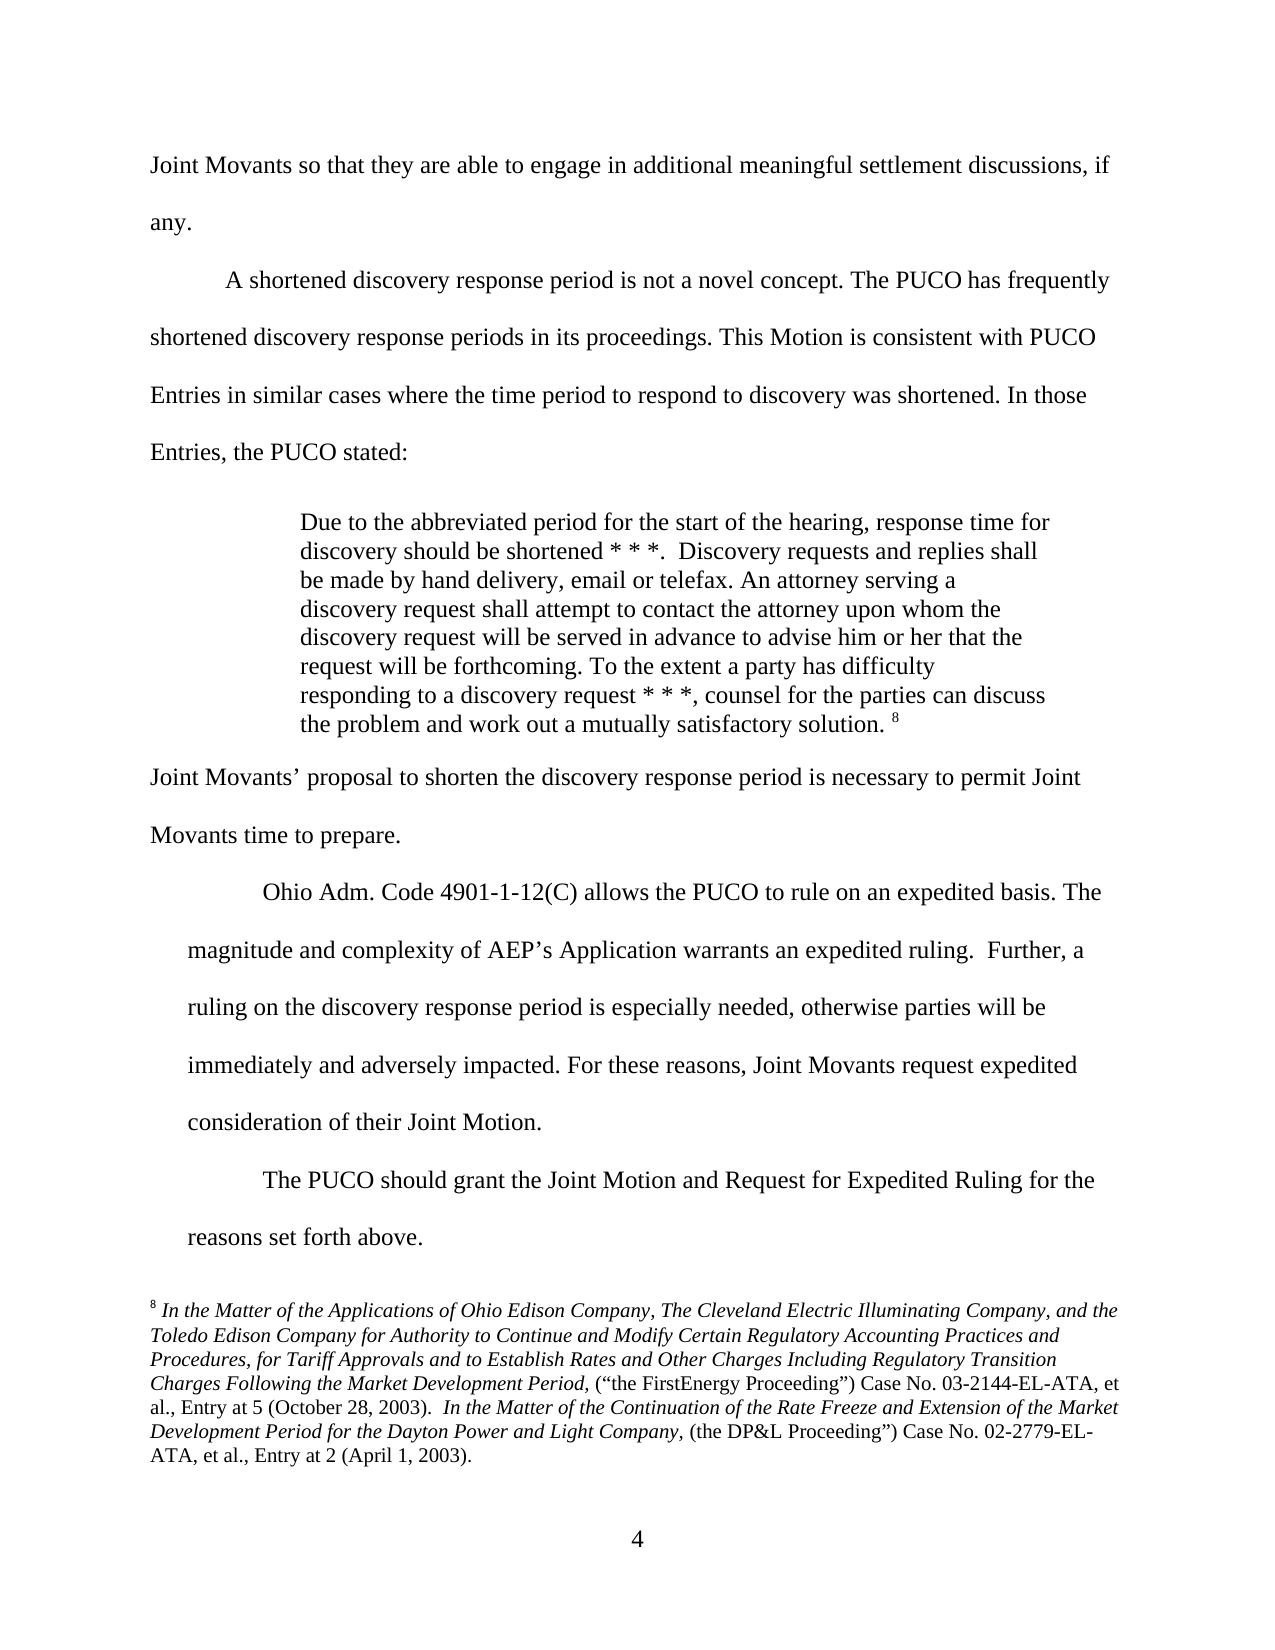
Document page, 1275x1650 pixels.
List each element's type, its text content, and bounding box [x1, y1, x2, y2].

text Joint Movants’ proposal to shorten the discovery response period is necessary to permit Joint Movants time to prepare. [150, 762, 1125, 849]
text Ohio Adm. Code 4901-1-12(C) allows the PUCO to rule on an expedited basis. The magnitude and complexity of AEP’s Application warrants an expedited ruling. Further, a ruling on the discovery response period is especially needed, otherwise parties will be immediately and adversely impacted. For these reasons, Joint Movants request expedited consideration of their Joint Motion. [187, 877, 1125, 1136]
text Joint Movants so that they are able to engage in additional meaningful settlement discussions, if any. [150, 150, 1125, 236]
text The PUCO should grant the Joint Motion and Request for Expedited Ruling for the reasons set forth above. [187, 1165, 1125, 1251]
text Due to the abbreviated period for the start of the hearing, response time for discovery should be shortened * * *. Discovery requests and replies shall be made by hand delivery, email or telefax. An attorney serving a discovery request shall attempt to contact the attorney upon whom the discovery request will be served in advance to advise him or her that the request will be forthcoming. To the extent a party has difficulty responding to a discovery request * * *, counsel for the parties can discuss the problem and work out a mutually satisfactory solution. [300, 507, 1050, 737]
text A shortened discovery response period is not a novel concept. The PUCO has frequently shortened discovery response periods in its proceedings. This Motion is consistent with PUCO Entries in similar cases where the time period to respond to discovery was shortened. In those Entries, the PUCO stated: [150, 265, 1125, 466]
